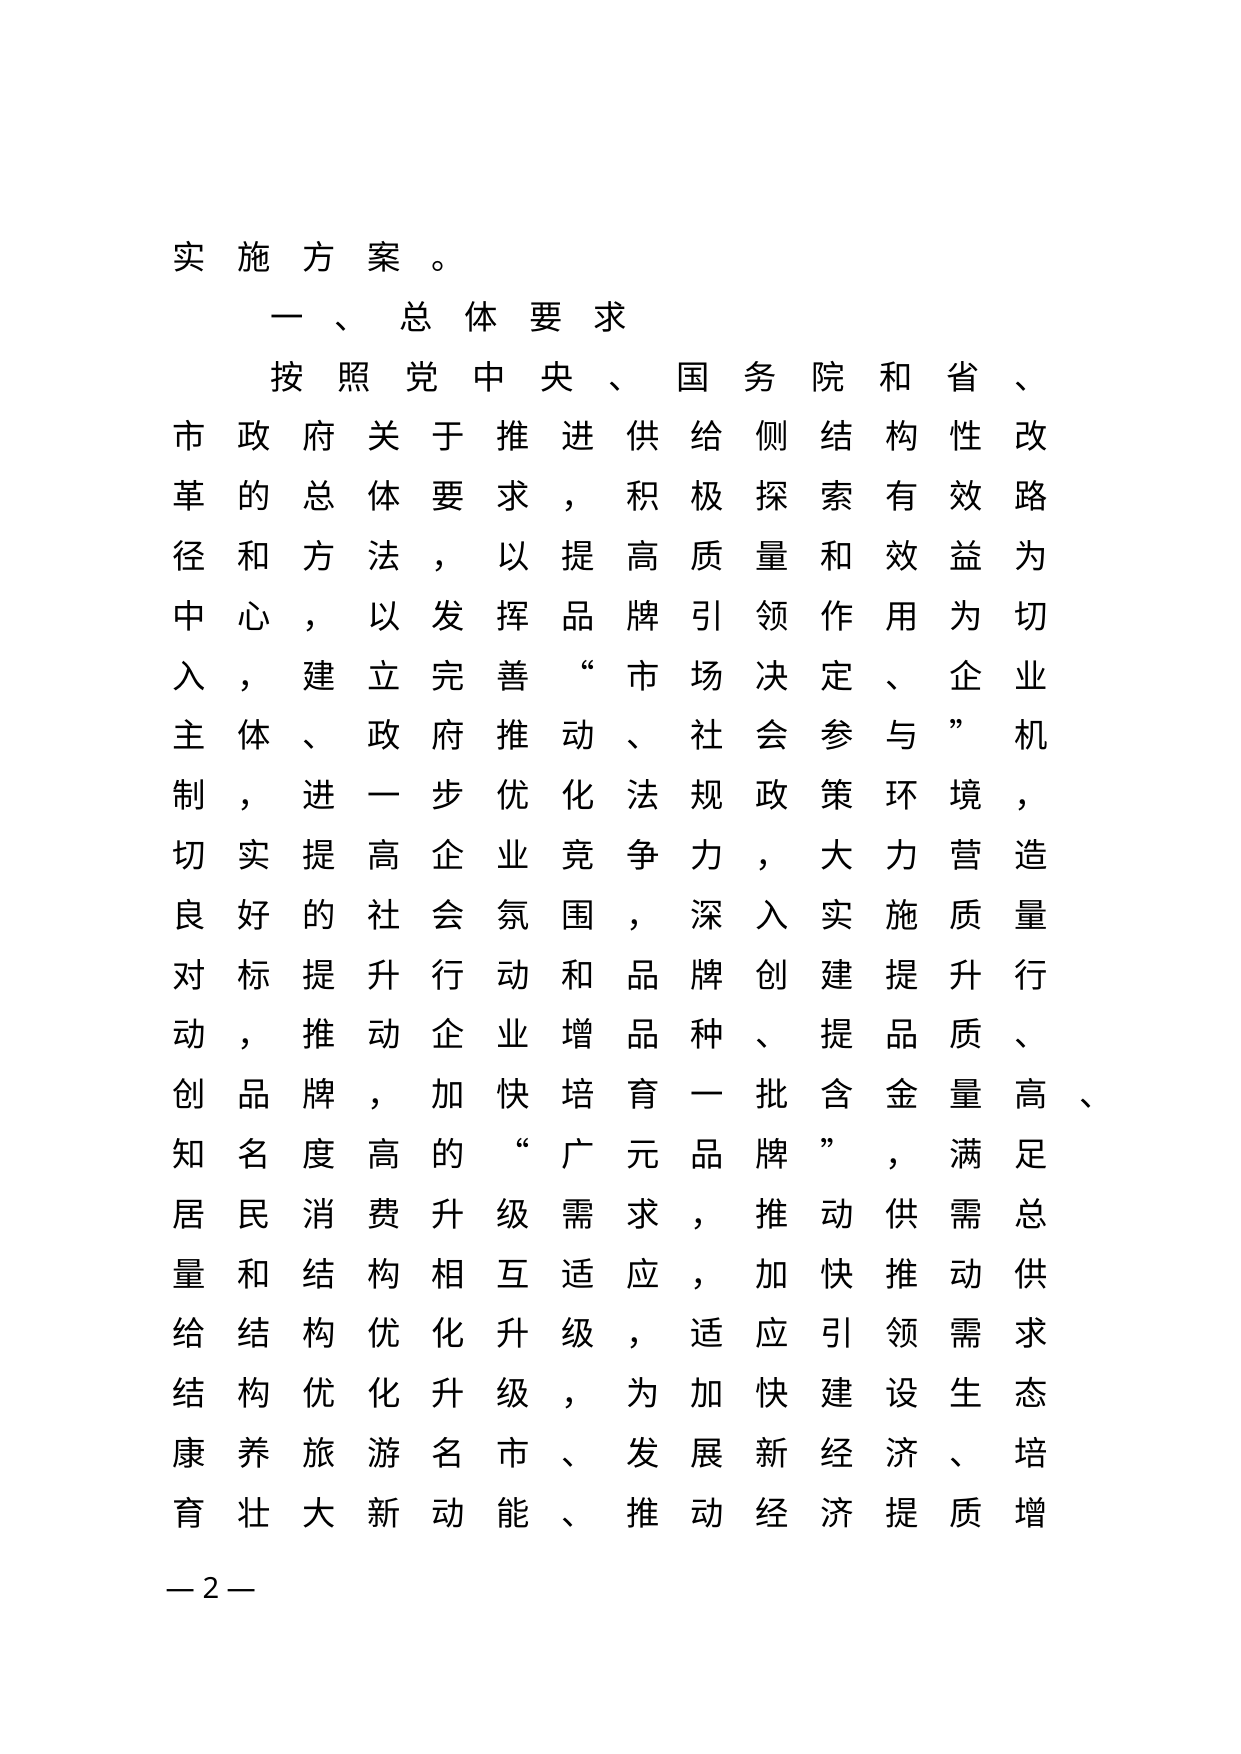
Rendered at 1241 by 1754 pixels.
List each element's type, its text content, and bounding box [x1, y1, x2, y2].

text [172, 345, 1079, 1541]
text 一、总体要求 [172, 285, 1079, 345]
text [172, 225, 1079, 285]
